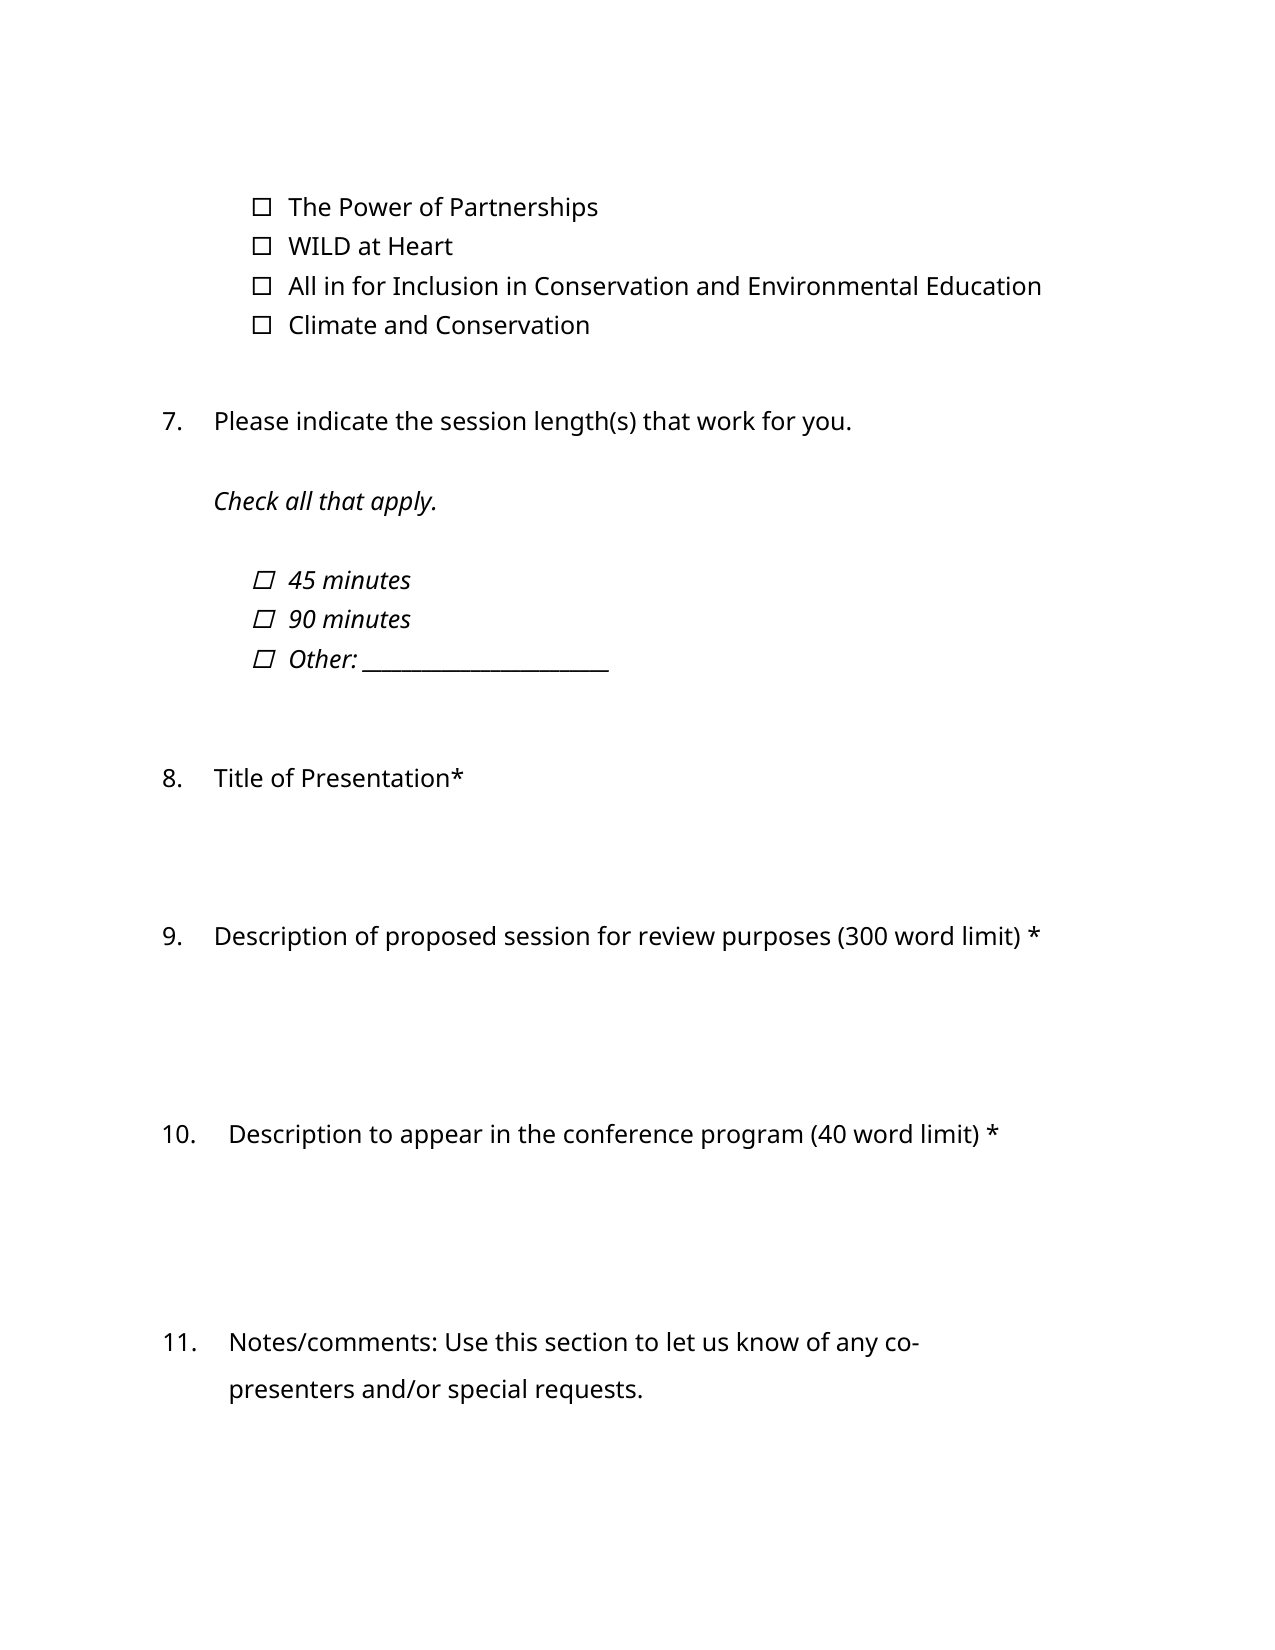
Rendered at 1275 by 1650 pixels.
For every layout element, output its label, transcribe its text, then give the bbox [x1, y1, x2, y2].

list Please indicate the session length(s) that work for you. [162, 403, 1125, 438]
list Title of Presentation* [162, 760, 1125, 794]
list WILD at Heart [251, 229, 1125, 263]
list 90 minutes [251, 602, 1125, 636]
list 45 minutes [251, 563, 1125, 597]
text Check all that apply. [213, 483, 1125, 518]
list The Power of Partnerships [251, 189, 1125, 223]
list Description to appear in the conference program (40 word limit) * [161, 1117, 1125, 1151]
list All in for Inclusion in Conservation and Environmental Education [251, 268, 1125, 302]
list Notes/comments: Use this section to let us know of any co-presenters and/or special requests. [162, 1325, 1029, 1405]
list Climate and Conservation [251, 308, 1125, 342]
list Description of proposed session for review purposes (300 word limit) * [162, 918, 1125, 952]
list Other: _________________________ [251, 642, 1125, 676]
